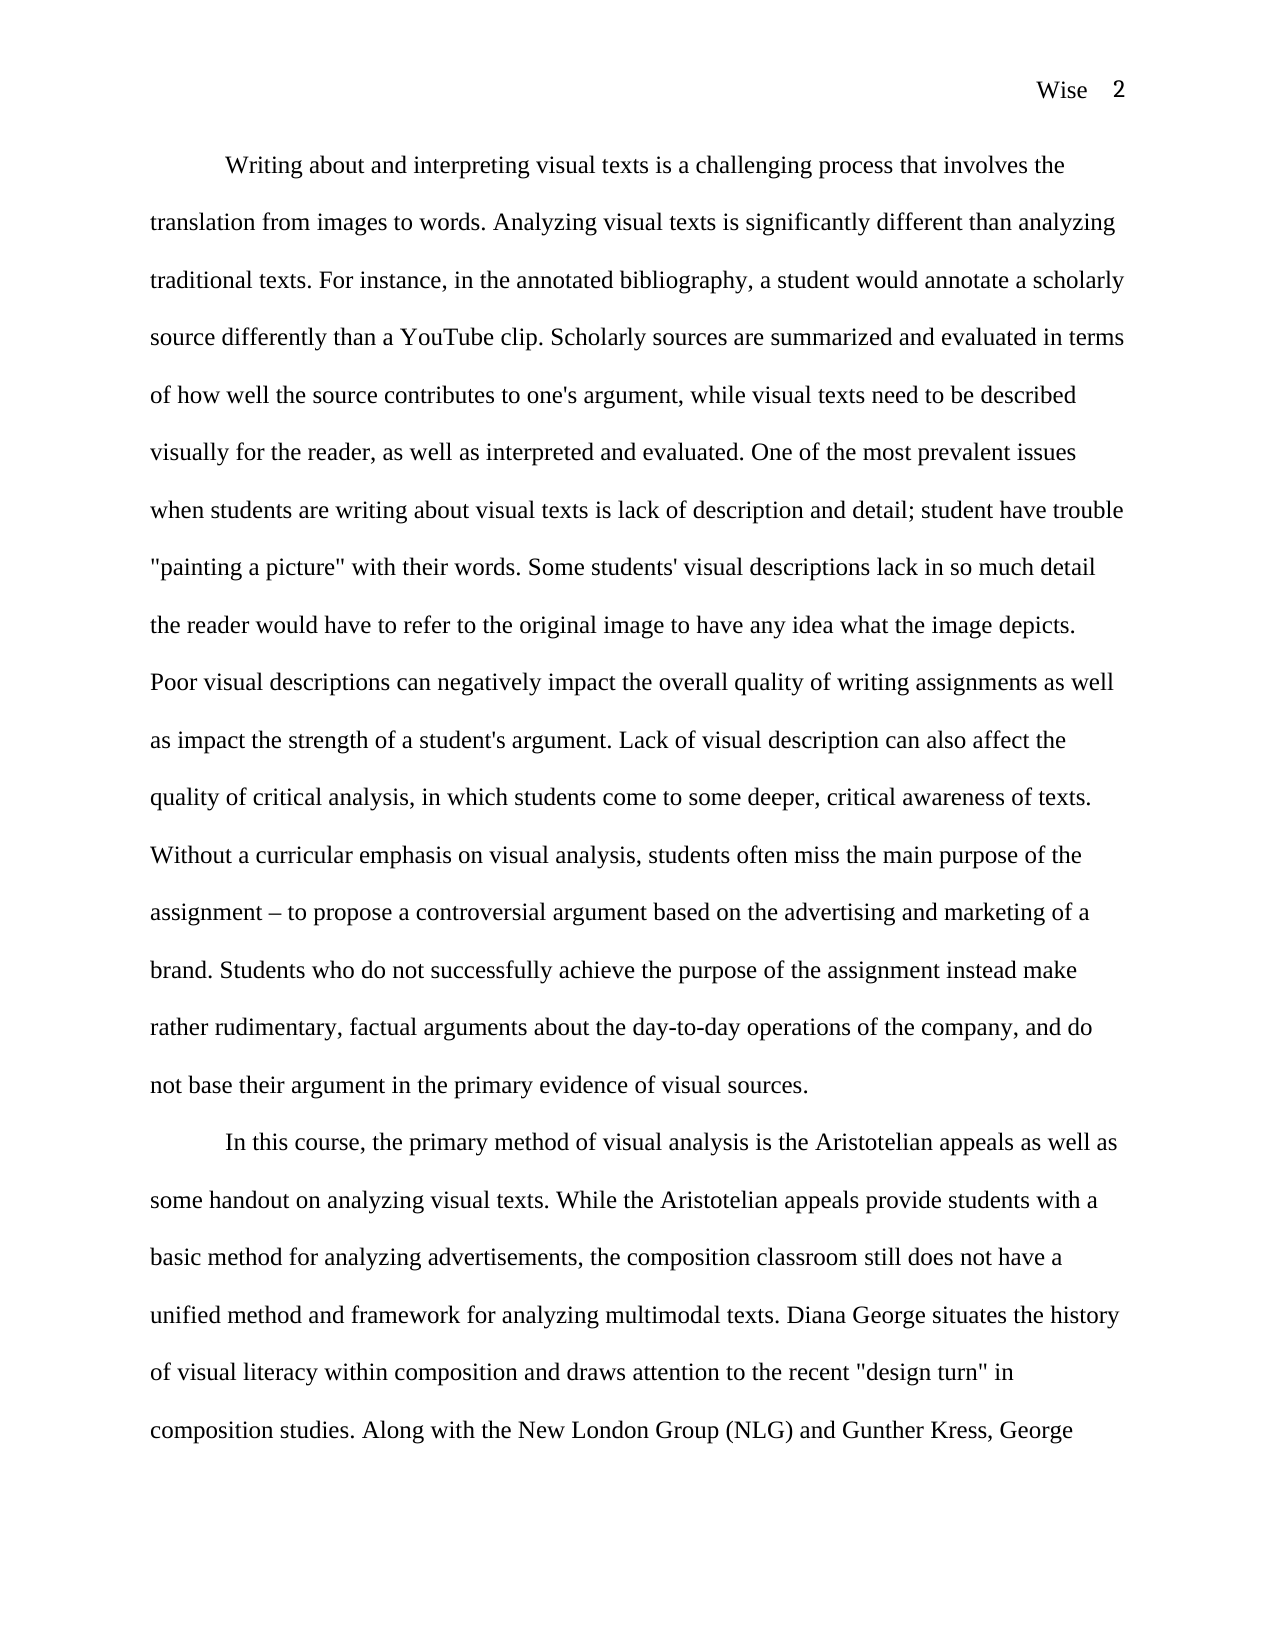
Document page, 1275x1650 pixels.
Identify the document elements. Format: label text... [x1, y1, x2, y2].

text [150, 1127, 1125, 1444]
text Writing about and interpreting visual texts is a challenging process that involves the translation from images to words. Analyzing visual texts is significantly different than analyzing traditional texts. For instance, in the annotated bibliography, a student would annotate a scholarly source differently than a YouTube clip. Scholarly sources are summarized and evaluated in terms of how well the source contributes to one's argument, while visual texts need to be described visually for the reader, as well as interpreted and evaluated. One of the most prevalent issues when students are writing about visual texts is lack of description and detail; student have trouble "painting a picture" with their words. Some students' visual descriptions lack in so much detail the reader would have to refer to the original image to have any idea what the image depicts. Poor visual descriptions can negatively impact the overall quality of writing assignments as well as impact the strength of a student's argument. Lack of visual description can also affect the quality of critical analysis, in which students come to some deeper, critical awareness of texts. Without a curricular emphasis on visual analysis, students often miss the main purpose of the assignment – to propose a controversial argument based on the advertising and marketing of a brand. Students who do not successfully achieve the purpose of the assignment instead make rather rudimentary, factual arguments about the day-to-day operations of the company, and do not base their argument in the primary evidence of visual sources. [150, 150, 1125, 1099]
